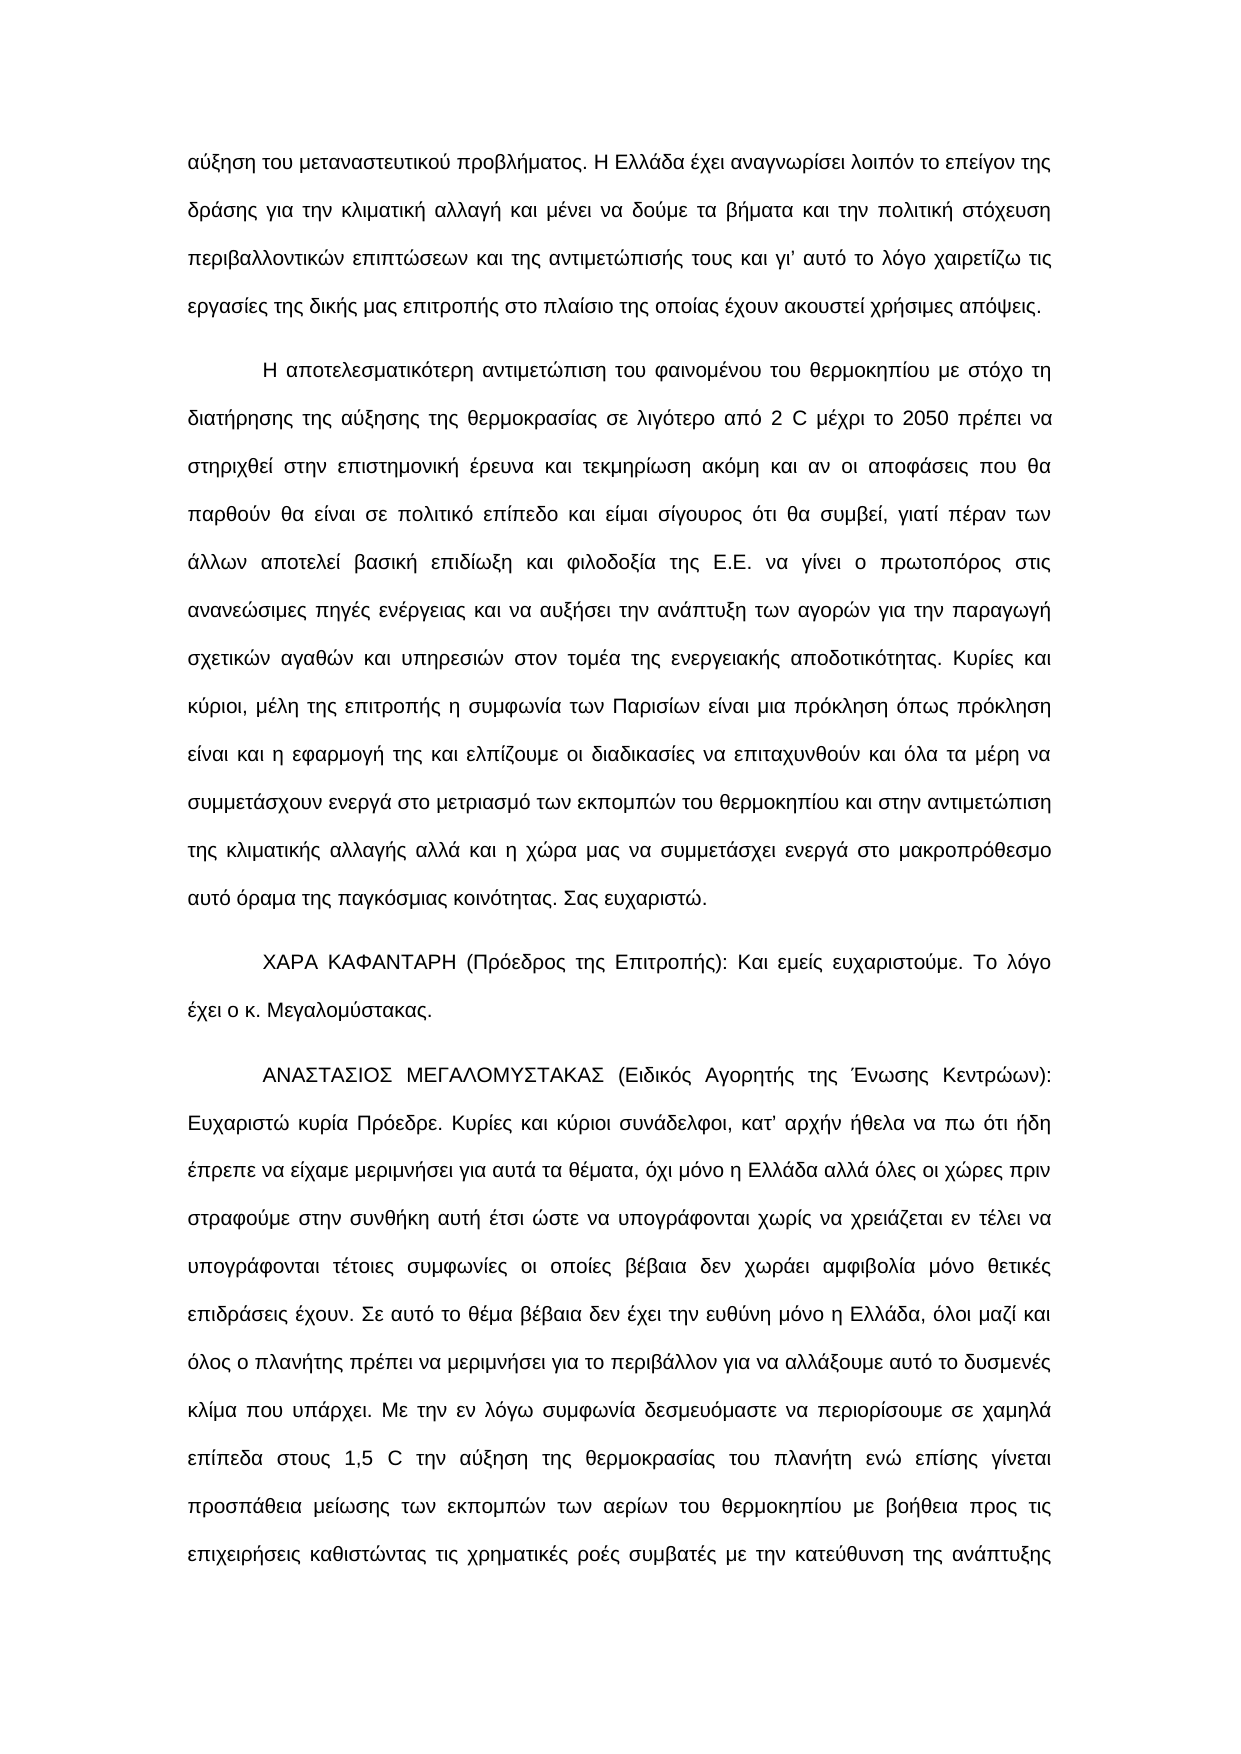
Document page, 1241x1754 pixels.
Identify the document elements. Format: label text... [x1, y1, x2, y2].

text ΧΑΡΑ ΚΑΦΑΝΤΑΡΗ (Πρόεδρος της Επιτροπής): Και εμείς ευχαριστούμε. Το λόγο έχει ο κ. Μεγαλομύστακας. [187, 950, 1053, 1022]
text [187, 1062, 1053, 1566]
text Η αποτελεσματικότερη αντιμετώπιση του φαινομένου του θερμοκηπίου με στόχο τη διατήρησης της αύξησης της θερμοκρασίας σε λιγότερο από 2 C μέχρι το 2050 πρέπει να στηριχθεί στην επιστημονική έρευνα και τεκμηρίωση ακόμη και αν οι αποφάσεις που θα παρθούν θα είναι σε πολιτικό επίπεδο και είμαι σίγουρος ότι θα συμβεί, γιατί πέραν των άλλων αποτελεί βασική επιδίωξη και φιλοδοξία της Ε.Ε. να γίνει ο πρωτοπόρος στις ανανεώσιμες πηγές ενέργειας και να αυξήσει την ανάπτυξη των αγορών για την παραγωγή σχετικών αγαθών και υπηρεσιών στον τομέα της ενεργειακής αποδοτικότητας. Κυρίες και κύριοι, μέλη της επιτροπής η συμφωνία των Παρισίων είναι μια πρόκληση όπως πρόκληση είναι και η εφαρμογή της και ελπίζουμε οι διαδικασίες να επιταχυνθούν και όλα τα μέρη να συμμετάσχουν ενεργά στο μετριασμό των εκπομπών του θερμοκηπίου και στην αντιμετώπιση της κλιματικής αλλαγής αλλά και η χώρα μας να συμμετάσχει ενεργά στο μακροπρόθεσμο αυτό όραμα της παγκόσμιας κοινότητας. Σας ευχαριστώ. [187, 358, 1053, 909]
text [187, 150, 1053, 318]
